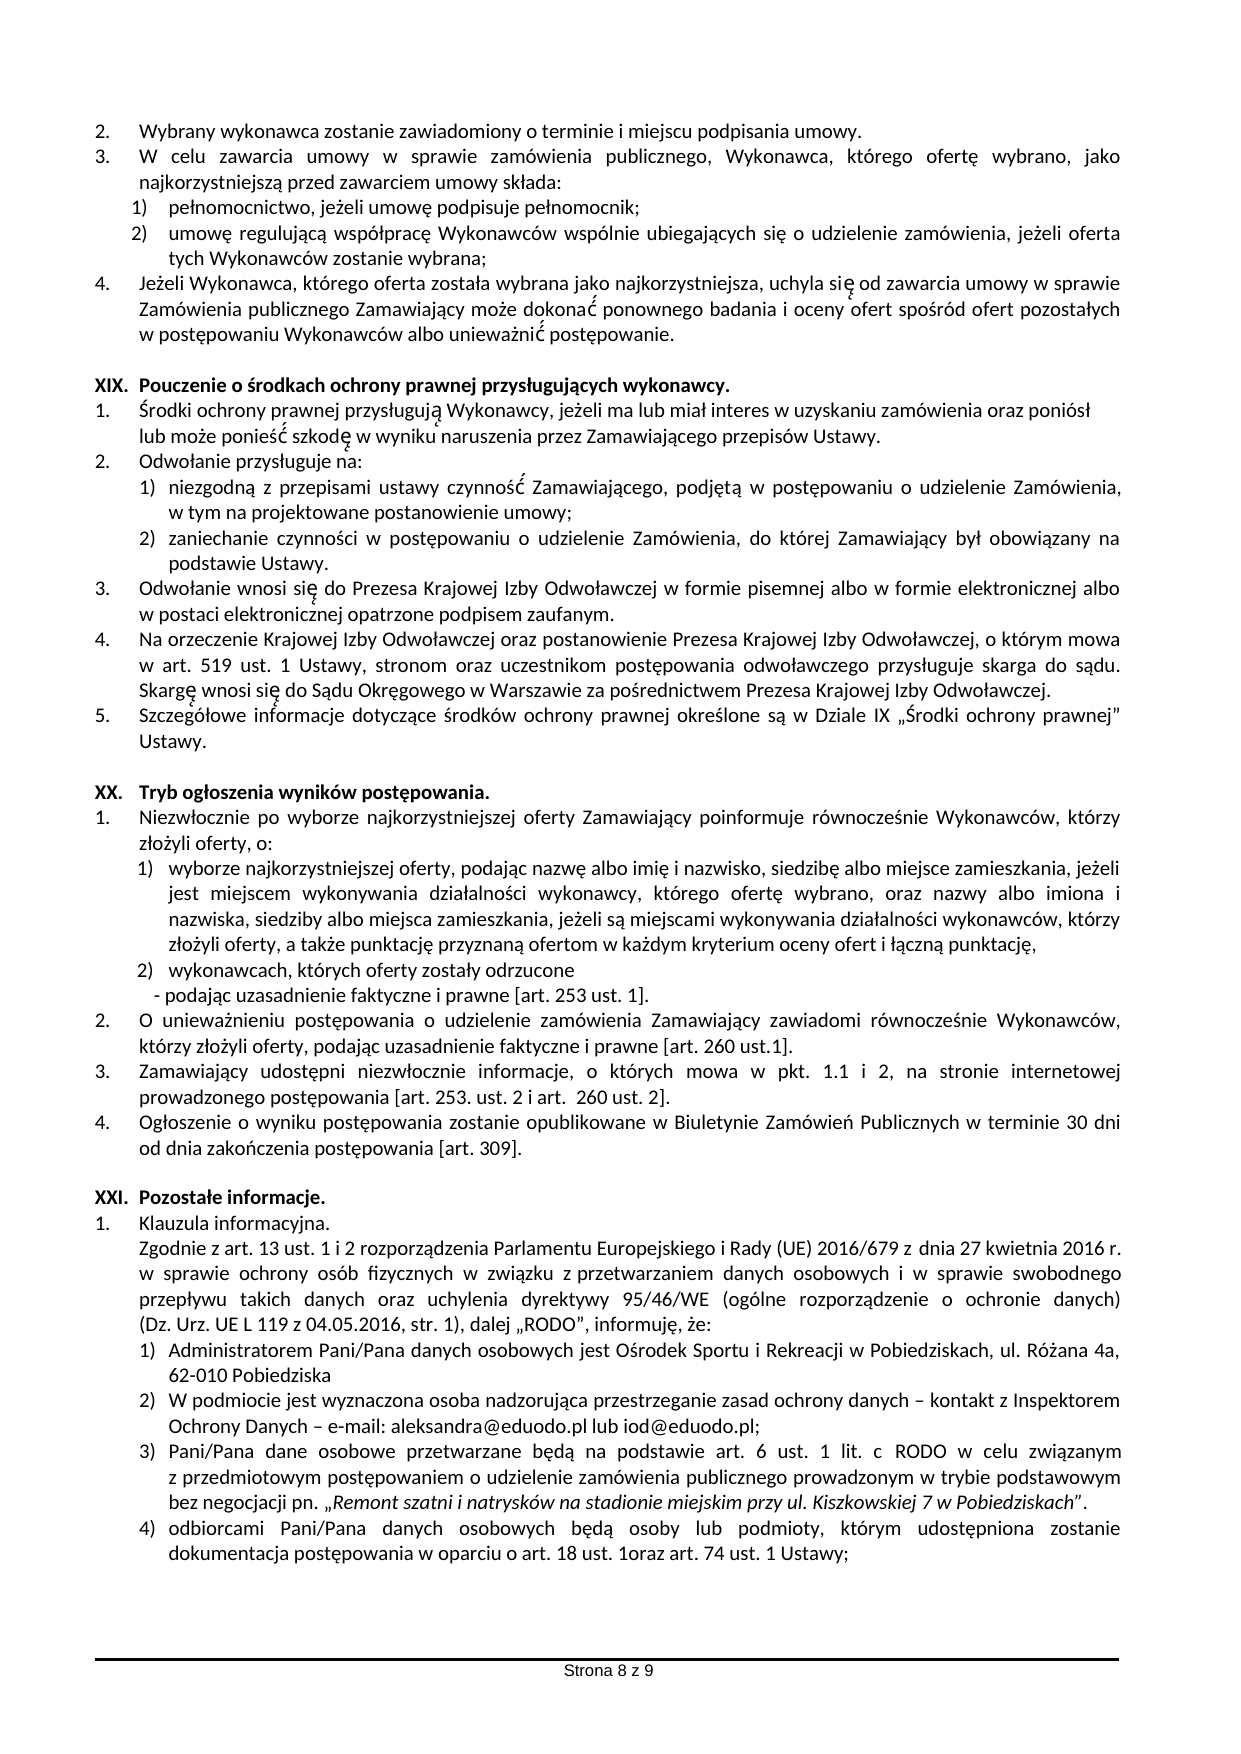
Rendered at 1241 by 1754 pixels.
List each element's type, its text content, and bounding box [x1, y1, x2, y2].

text - podając uzasadnienie faktyczne i prawne [art. 253 ust. 1]. [153, 982, 1122, 1008]
list Szczegółowe informacje dotyczące środków ochrony prawnej określone są w Dziale IX „Środki ochrony prawnej” Ustawy. [94, 703, 1122, 753]
text Zgodnie z art. 13 ust. 1 i 2 rozporządzenia Parlamentu Europejskiego i Rady (UE) 2016/679 z dnia 27 kwietnia 2016 r. w sprawie ochrony osób fizycznych w związku z przetwarzaniem danych osobowych i w sprawie swobodnego przepływu takich danych oraz uchylenia dyrektywy 95/46/WE (ogólne rozporządzenie o ochronie danych) (Dz. Urz. UE L 119 z 04.05.2016, str. 1), dalej „RODO”, informuję, że: [139, 1235, 1122, 1337]
list Ogłoszenie o wyniku postępowania zostanie opublikowane w Biuletynie Zamówień Publicznych w terminie 30 dni od dnia zakończenia postępowania [art. 309]. [94, 1109, 1122, 1160]
list Tryb ogłoszenia wyników postępowania. [94, 779, 1122, 804]
list Odwołanie wnosi się̨ do Prezesa Krajowej Izby Odwoławczej w formie pisemnej albo w formie elektronicznej albo w postaci elektronicznej opatrzone podpisem zaufanym. [94, 576, 1122, 626]
list wyborze najkorzystniejszej oferty, podając nazwę albo imię i nazwisko, siedzibę albo miejsce zamieszkania, jeżeli jest miejscem wykonywania działalności wykonawcy, którego ofertę wybrano, oraz nazwy albo imiona i nazwiska, siedziby albo miejsca zamieszkania, jeżeli są miejscami wykonywania działalności wykonawców, którzy złożyli oferty, a także punktację przyznaną ofertom w każdym kryterium oceny ofert i łączną punktację, [153, 855, 1122, 957]
list umowę regulującą współpracę Wykonawców wspólnie ubiegających się o udzielenie zamówienia, jeżeli oferta tych Wykonawców zostanie wybrana; [131, 220, 1122, 271]
list Wybrany wykonawca zostanie zawiadomiony o terminie i miejscu podpisania umowy. [94, 118, 1122, 143]
list niezgodną z przepisami ustawy czynność́ Zamawiającego, podjętą w postępowaniu o udzielenie Zamówienia, w tym na projektowane postanowienie umowy; [139, 474, 1122, 525]
list Administratorem Pani/Pana danych osobowych jest Ośrodek Sportu i Rekreacji w Pobiedziskach, ul. Różana 4a, 62-010 Pobiedziska [139, 1337, 1122, 1388]
list wykonawcach, których oferty zostały odrzucone [153, 957, 1122, 982]
list Niezwłocznie po wyborze najkorzystniejszej oferty Zamawiający poinformuje równocześnie Wykonawców, którzy złożyli oferty, o: [94, 804, 1122, 855]
list zaniechanie czynności w postępowaniu o udzielenie Zamówienia, do której Zamawiający był obowiązany na podstawie Ustawy. [139, 525, 1122, 576]
list odbiorcami Pani/Pana danych osobowych będą osoby lub podmioty, którym udostępniona zostanie dokumentacja postępowania w oparciu o art. 18 ust. 1oraz art. 74 ust. 1 Ustawy; [139, 1515, 1122, 1566]
list Odwołanie przysługuje na: [94, 448, 1122, 474]
list Pani/Pana dane osobowe przetwarzane będą na podstawie art. 6 ust. 1 lit. c RODO w celu związanym z przedmiotowym postępowaniem o udzielenie zamówienia publicznego prowadzonym w trybie podstawowym bez negocjacji pn. „Remont szatni i natrysków na stadionie miejskim przy ul. Kiszkowskiej 7 w Pobiedziskach”. [139, 1438, 1122, 1515]
list W celu zawarcia umowy w sprawie zamówienia publicznego, Wykonawca, którego ofertę wybrano, jako najkorzystniejszą przed zawarciem umowy składa: [94, 143, 1122, 194]
list pełnomocnictwo, jeżeli umowę podpisuje pełnomocnik; [131, 194, 1122, 220]
list Pozostałe informacje. [94, 1184, 1122, 1210]
list W podmiocie jest wyznaczona osoba nadzorująca przestrzeganie zasad ochrony danych – kontakt z Inspektorem Ochrony Danych – e-mail: aleksandra@eduodo.pl lub iod@eduodo.pl; [139, 1388, 1122, 1438]
list Zamawiający udostępni niezwłocznie informacje, o których mowa w pkt. 1.1 i 2, na stronie internetowej prowadzonego postępowania [art. 253. ust. 2 i art. 260 ust. 2]. [94, 1058, 1122, 1109]
list Na orzeczenie Krajowej Izby Odwoławczej oraz postanowienie Prezesa Krajowej Izby Odwoławczej, o którym mowa w art. 519 ust. 1 Ustawy, stronom oraz uczestnikom postępowania odwoławczego przysługuje skarga do sądu. Skargę̨ wnosi się̨ do Sądu Okręgowego w Warszawie za pośrednictwem Prezesa Krajowej Izby Odwoławczej. [94, 626, 1122, 703]
list Klauzula informacyjna. [94, 1210, 1122, 1235]
list O unieważnieniu postępowania o udzielenie zamówienia Zamawiający zawiadomi równocześnie Wykonawców, którzy złożyli oferty, podając uzasadnienie faktyczne i prawne [art. 260 ust.1]. [94, 1008, 1122, 1058]
list Pouczenie o środkach ochrony prawnej przysługujących wykonawcy. [94, 372, 1122, 398]
list Jeżeli Wykonawca, którego oferta została wybrana jako najkorzystniejsza, uchyla się̨ od zawarcia umowy w sprawie Zamówienia publicznego Zamawiający może dokonać́ ponownego badania i oceny ofert spośród ofert pozostałych w postępowaniu Wykonawców albo unieważnić́ postępowanie. [94, 271, 1122, 347]
list Środki ochrony prawnej przysługują̨ Wykonawcy, jeżeli ma lub miał interes w uzyskaniu zamówienia oraz poniósł lub może ponieść́ szkodę̨ w wyniku naruszenia przez Zamawiającego przepisów Ustawy. [94, 398, 1122, 448]
